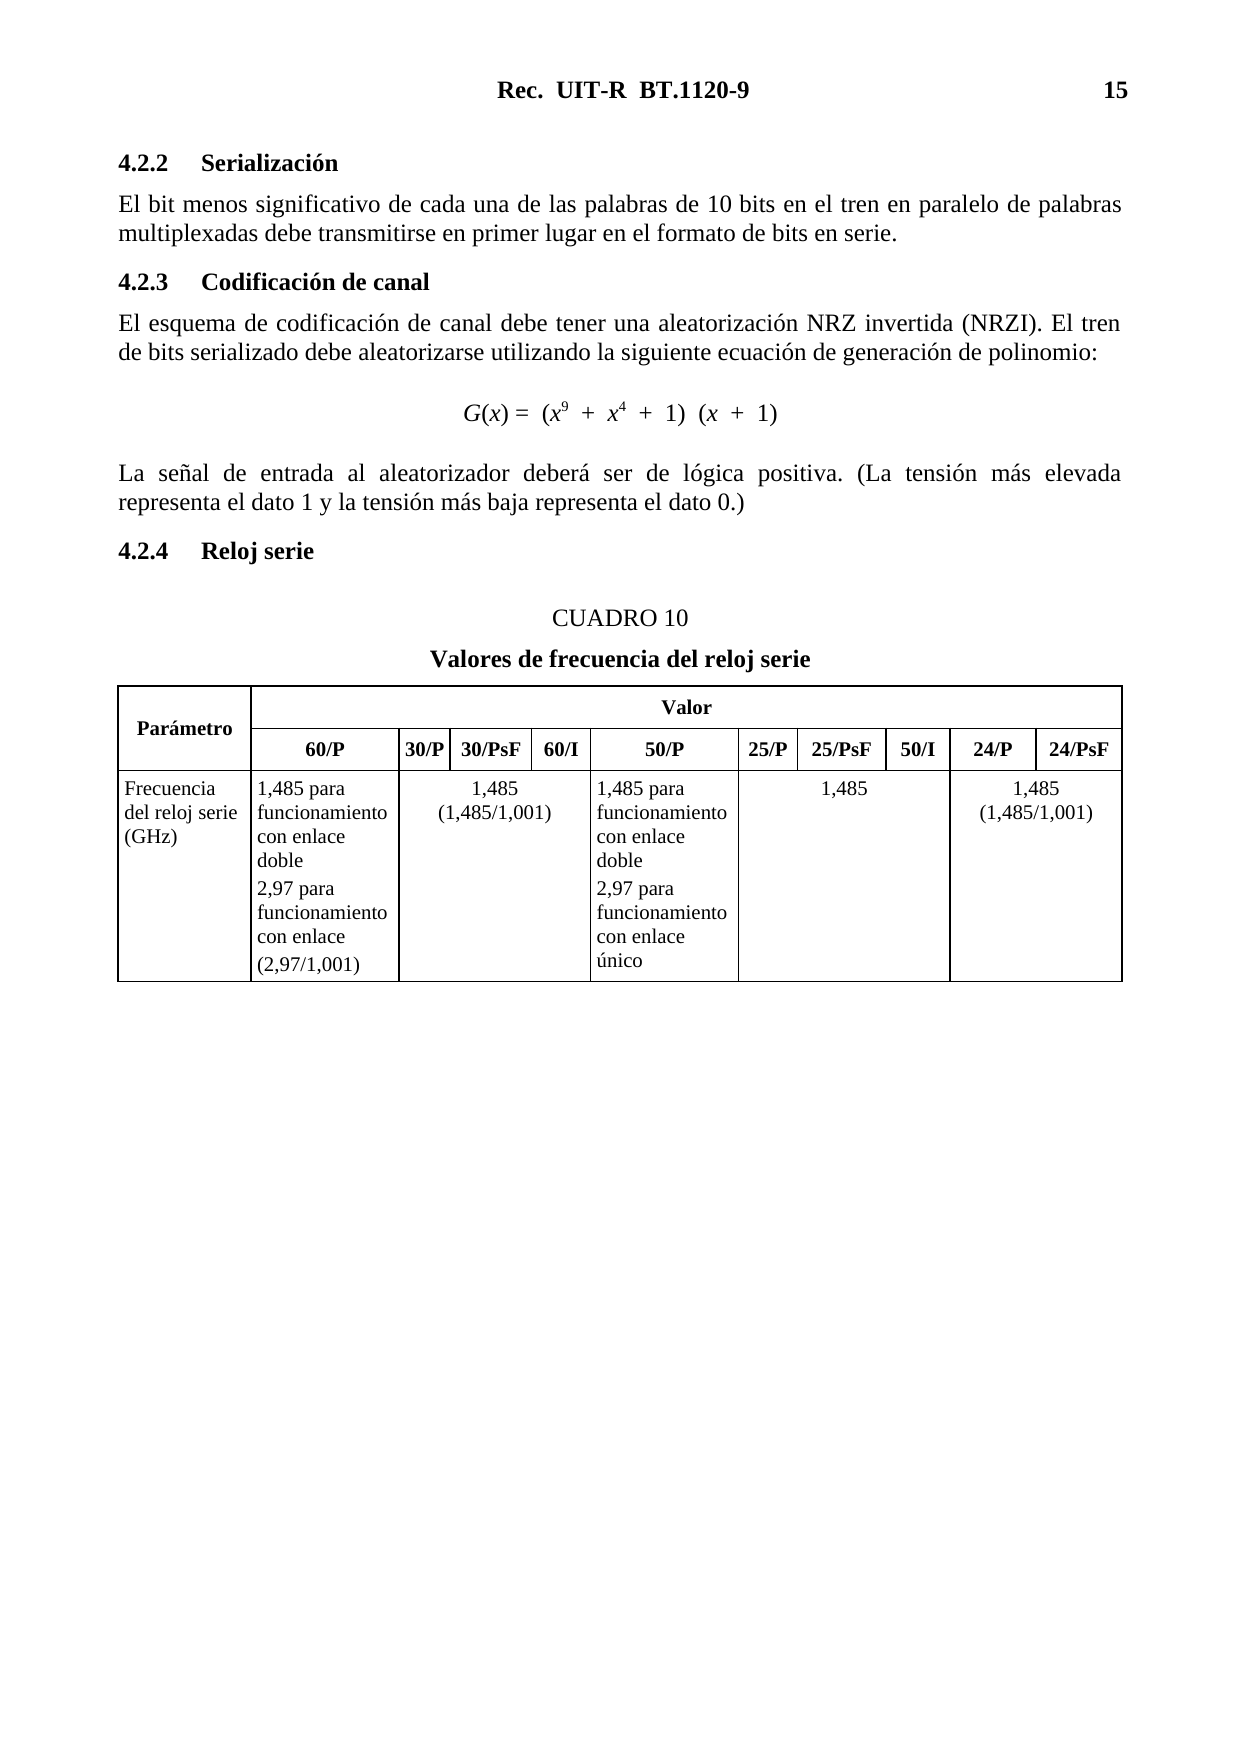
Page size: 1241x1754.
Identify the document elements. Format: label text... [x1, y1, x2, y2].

text CUADRO 10 [118, 603, 1122, 631]
text El esquema de codificación de canal debe tener una aleatorización NRZ invertida (NRZI). El tren de bits serializado debe aleatorizarse utilizando la siguiente ecuación de generación de polinomio: [118, 308, 1122, 366]
table_cell 1,485 para funcionamiento con enlace doble 2,97 para funcionamiento con enlace (2,97/1,001) [252, 771, 398, 981]
table_cell 30/PsF [451, 729, 531, 770]
table_cell 1,485 [739, 771, 949, 981]
subtitle 4.2.3 Codificación de canal [118, 267, 1122, 296]
table_header Valor [252, 687, 1121, 727]
table_cell 50/P [591, 729, 738, 770]
table_cell 60/P [252, 729, 398, 770]
subtitle 4.2.4 Reloj serie [118, 536, 1122, 565]
table_cell 24/PsF [1037, 729, 1121, 770]
text G(x) = (x9 + x4 + 1) (x + 1) [118, 398, 1122, 426]
table_cell 30/P [400, 729, 449, 770]
table_cell 25/PsF [798, 729, 885, 770]
table_cell 24/P [951, 729, 1035, 770]
table_cell 60/I [532, 729, 590, 770]
text El bit menos significativo de cada una de las palabras de 10 bits en el tren en paralelo de palabras multiplexadas debe transmitirse en primer lugar en el formato de bits en serie. [118, 189, 1122, 246]
table_cell 1,485 para funcionamiento con enlace doble 2,97 para funcionamiento con enlace único [591, 771, 738, 981]
table_cell 25/P [739, 729, 797, 770]
table_cell 50/I [887, 729, 949, 770]
table_cell 1,485 (1,485/1,001) [400, 771, 590, 981]
subtitle 4.2.2 Serialización [118, 148, 1122, 176]
table_header Parámetro [119, 687, 250, 770]
table_cell 1,485 (1,485/1,001) [951, 771, 1121, 981]
table_cell Frecuencia del reloj serie (GHz) [119, 771, 250, 981]
text La señal de entrada al aleatorizador deberá ser de lógica positiva. (La tensión más elevada representa el dato 1 y la tensión más baja representa el dato 0.) [118, 458, 1122, 516]
title Valores de frecuencia del reloj serie [118, 644, 1122, 673]
